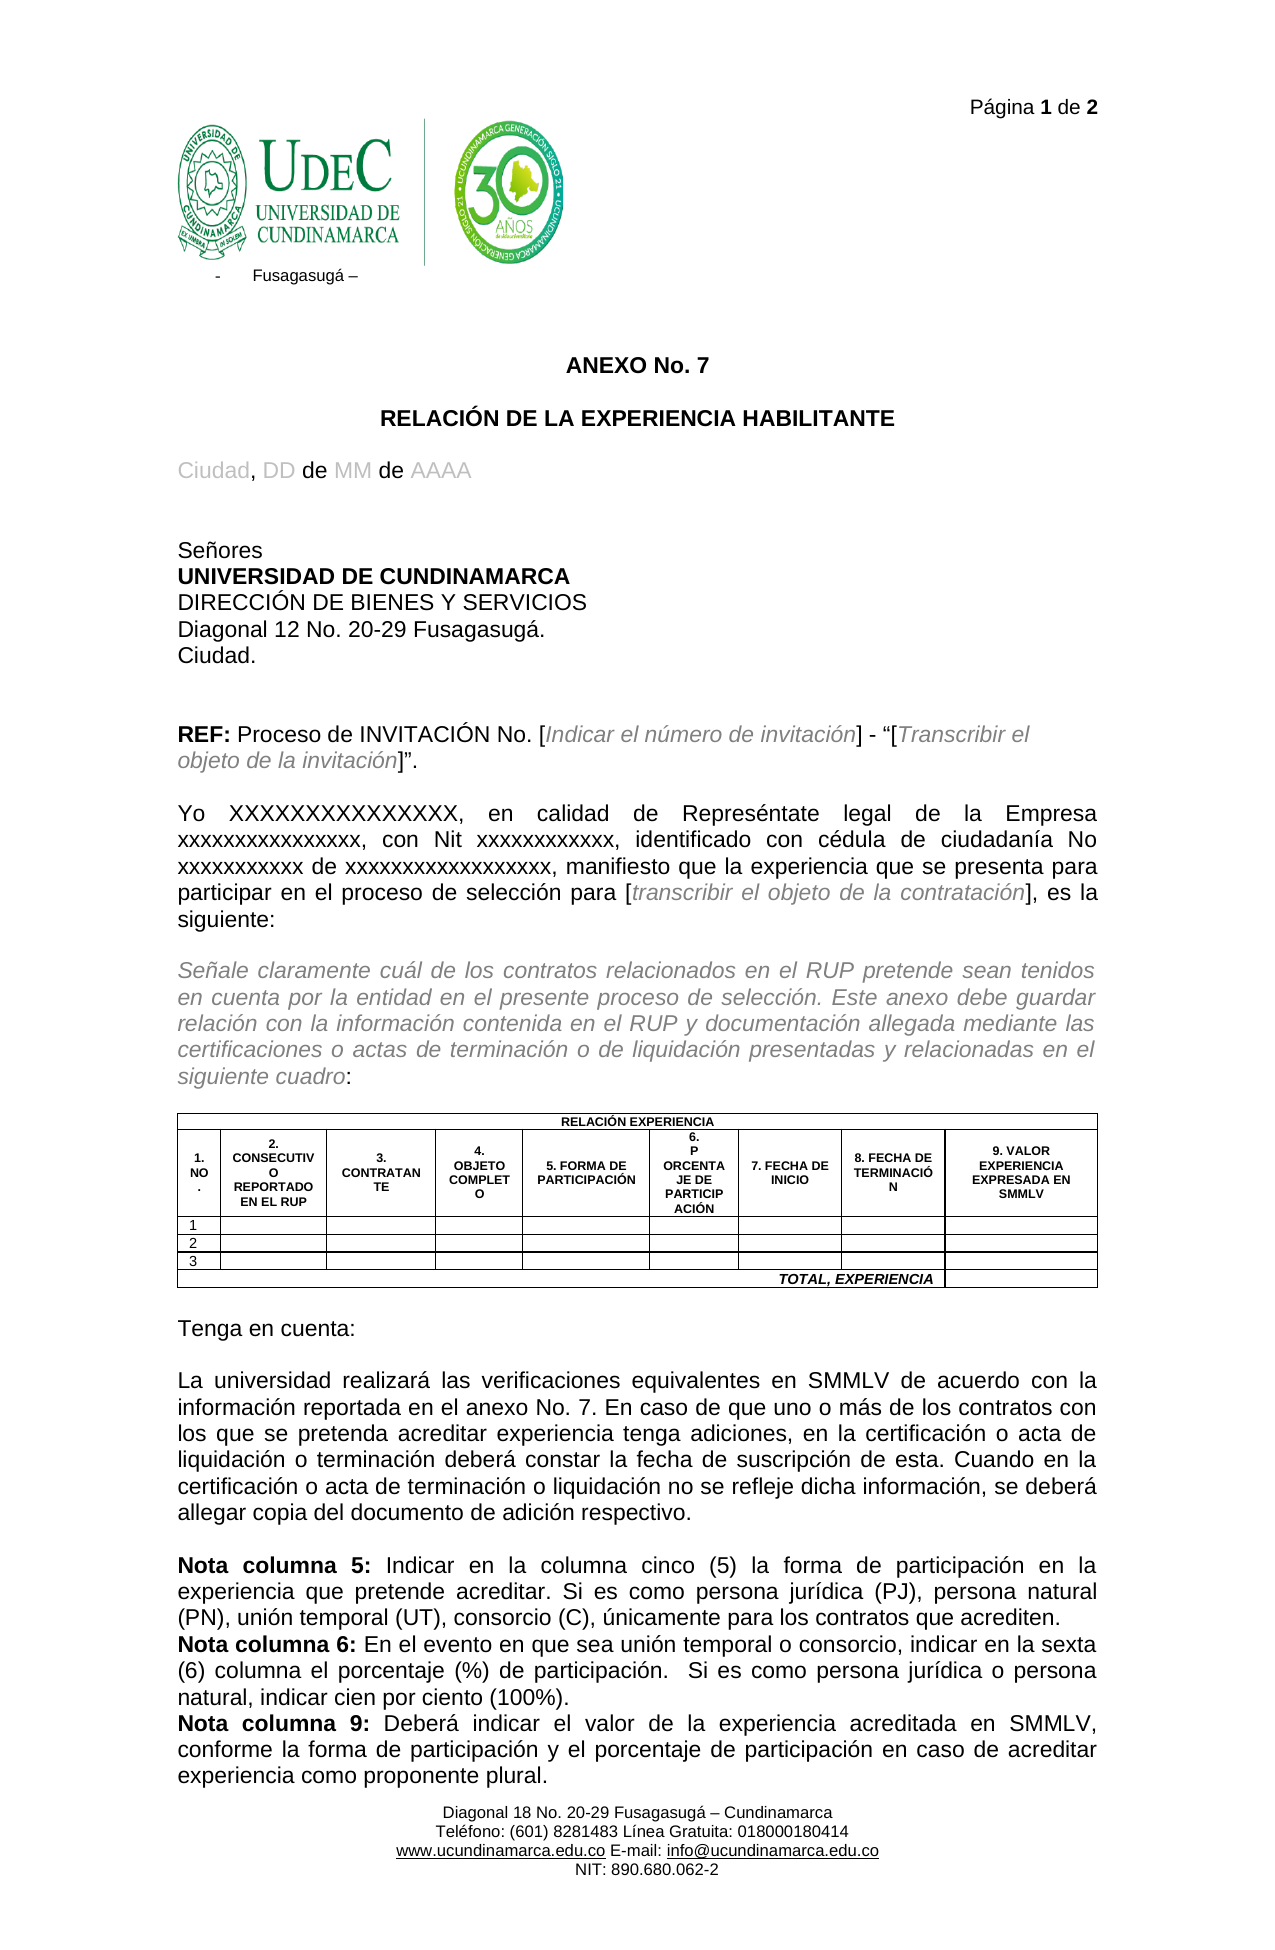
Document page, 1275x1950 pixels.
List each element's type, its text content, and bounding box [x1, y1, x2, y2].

table_cell 7. FECHA DE INICIO [739, 1130, 841, 1216]
text Nota columna 9: Deberá indicar el valor de la experiencia acreditada en SMMLV, conforme la forma de participación y el porcentaje de participación en caso de acreditar experiencia como proponente plural. [177, 1710, 1098, 1789]
table_cell [842, 1235, 944, 1251]
table_cell [523, 1253, 649, 1269]
table_cell [221, 1253, 326, 1269]
table_cell [327, 1253, 435, 1269]
text Señale claramente cuál de los contratos relacionados en el RUP pretende sean tenidos en cuenta por la entidad en el presente proceso de selección. Este anexo debe guardar relación con la información contenida en el RUP y documentación allegada mediante las certificaciones o actas de terminación o de liquidación presentadas y relacionadas en el siguiente cuadro: [177, 957, 1098, 1089]
text Ciudad, DD de MM de AAAA [177, 457, 1098, 484]
text La universidad realizará las verificaciones equivalentes en SMMLV de acuerdo con la información reportada en el anexo No. 7. En caso de que uno o más de los contratos con los que se pretenda acreditar experiencia tenga adiciones, en la certificación o acta de liquidación o terminación deberá constar la fecha de suscripción de esta. Cuando en la certificación o acta de terminación o liquidación no se refleje dicha información, se deberá allegar copia del documento de adición respectivo. [177, 1367, 1098, 1525]
table_cell 2. CONSECUTIVO REPORTADO EN EL RUP [221, 1130, 326, 1216]
table_cell [739, 1253, 841, 1269]
table_cell 8. FECHA DE TERMINACIÓN [842, 1130, 944, 1216]
table_cell [327, 1235, 435, 1251]
table_cell TOTAL, EXPERIENCIA [178, 1270, 944, 1287]
table_cell [650, 1217, 738, 1234]
table_cell [436, 1235, 522, 1251]
table_cell [650, 1253, 738, 1269]
table_cell [946, 1270, 1097, 1287]
text Yo XXXXXXXXXXXXXXX, en calidad de Represéntate legal de la Empresa xxxxxxxxxxxxxxxx, con Nit xxxxxxxxxxxx, identificado con cédula de ciudadanía No xxxxxxxxxxx de xxxxxxxxxxxxxxxxxx, manifiesto que la experiencia que se presenta para participar en el proceso de selección para [transcribir el objeto de la contratación], es la siguiente: [177, 800, 1098, 932]
text ANEXO No. 7 [177, 352, 1098, 378]
table_cell [221, 1235, 326, 1251]
table_cell 9. VALOR EXPERIENCIA EXPRESADA EN SMMLV [946, 1130, 1097, 1216]
table_cell [221, 1217, 326, 1234]
table_cell [523, 1217, 649, 1234]
table_cell [946, 1235, 1097, 1251]
text Nota columna 5: Indicar en la columna cinco (5) la forma de participación en la experiencia que pretende acreditar. Si es como persona jurídica (PJ), persona natural (PN), unión temporal (UT), consorcio (C), únicamente para los contratos que acrediten. [177, 1552, 1098, 1631]
text Tenga en cuenta: [177, 1314, 1098, 1341]
table_header RELACIÓN EXPERIENCIA [178, 1114, 1097, 1128]
table_cell 3. CONTRATANTE [327, 1130, 435, 1216]
text Ciudad. [177, 642, 1098, 668]
table_cell 3 [178, 1253, 220, 1269]
text Diagonal 12 No. 20-29 Fusagasugá. [177, 616, 1098, 642]
table_cell 6. PORCENTAJE DE PARTICIPACIÓN [650, 1130, 738, 1216]
table_cell 5. FORMA DE PARTICIPACIÓN [523, 1130, 649, 1216]
table_cell 1. NO. [178, 1130, 220, 1216]
table_cell [650, 1235, 738, 1251]
text Nota columna 6: En el evento en que sea unión temporal o consorcio, indicar en la sexta (6) columna el porcentaje (%) de participación. Si es como persona jurídica o persona natural, indicar cien por ciento (100%). [177, 1631, 1098, 1710]
text Señores [177, 537, 1098, 563]
text RELACIÓN DE LA EXPERIENCIA HABILITANTE [177, 405, 1098, 431]
text REF: Proceso de INVITACIÓN No. [Indicar el número de invitación] - “[Transcribir el objeto de la invitación]”. [177, 721, 1098, 774]
table_cell [436, 1253, 522, 1269]
table_cell [946, 1253, 1097, 1269]
table_cell [842, 1217, 944, 1234]
table_cell [739, 1235, 841, 1251]
table_cell [946, 1217, 1097, 1234]
table_cell [327, 1217, 435, 1234]
table_cell [842, 1253, 944, 1269]
table_cell 4. OBJETO COMPLETO [436, 1130, 522, 1216]
text DIRECCIÓN DE BIENES Y SERVICIOS [177, 589, 1098, 616]
table_cell 2 [178, 1235, 220, 1251]
table_cell 1 [178, 1217, 220, 1234]
table_cell [436, 1217, 522, 1234]
text UNIVERSIDAD DE CUNDINAMARCA [177, 563, 1098, 589]
picture [177, 118, 564, 266]
table_cell [739, 1217, 841, 1234]
table_cell [523, 1235, 649, 1251]
